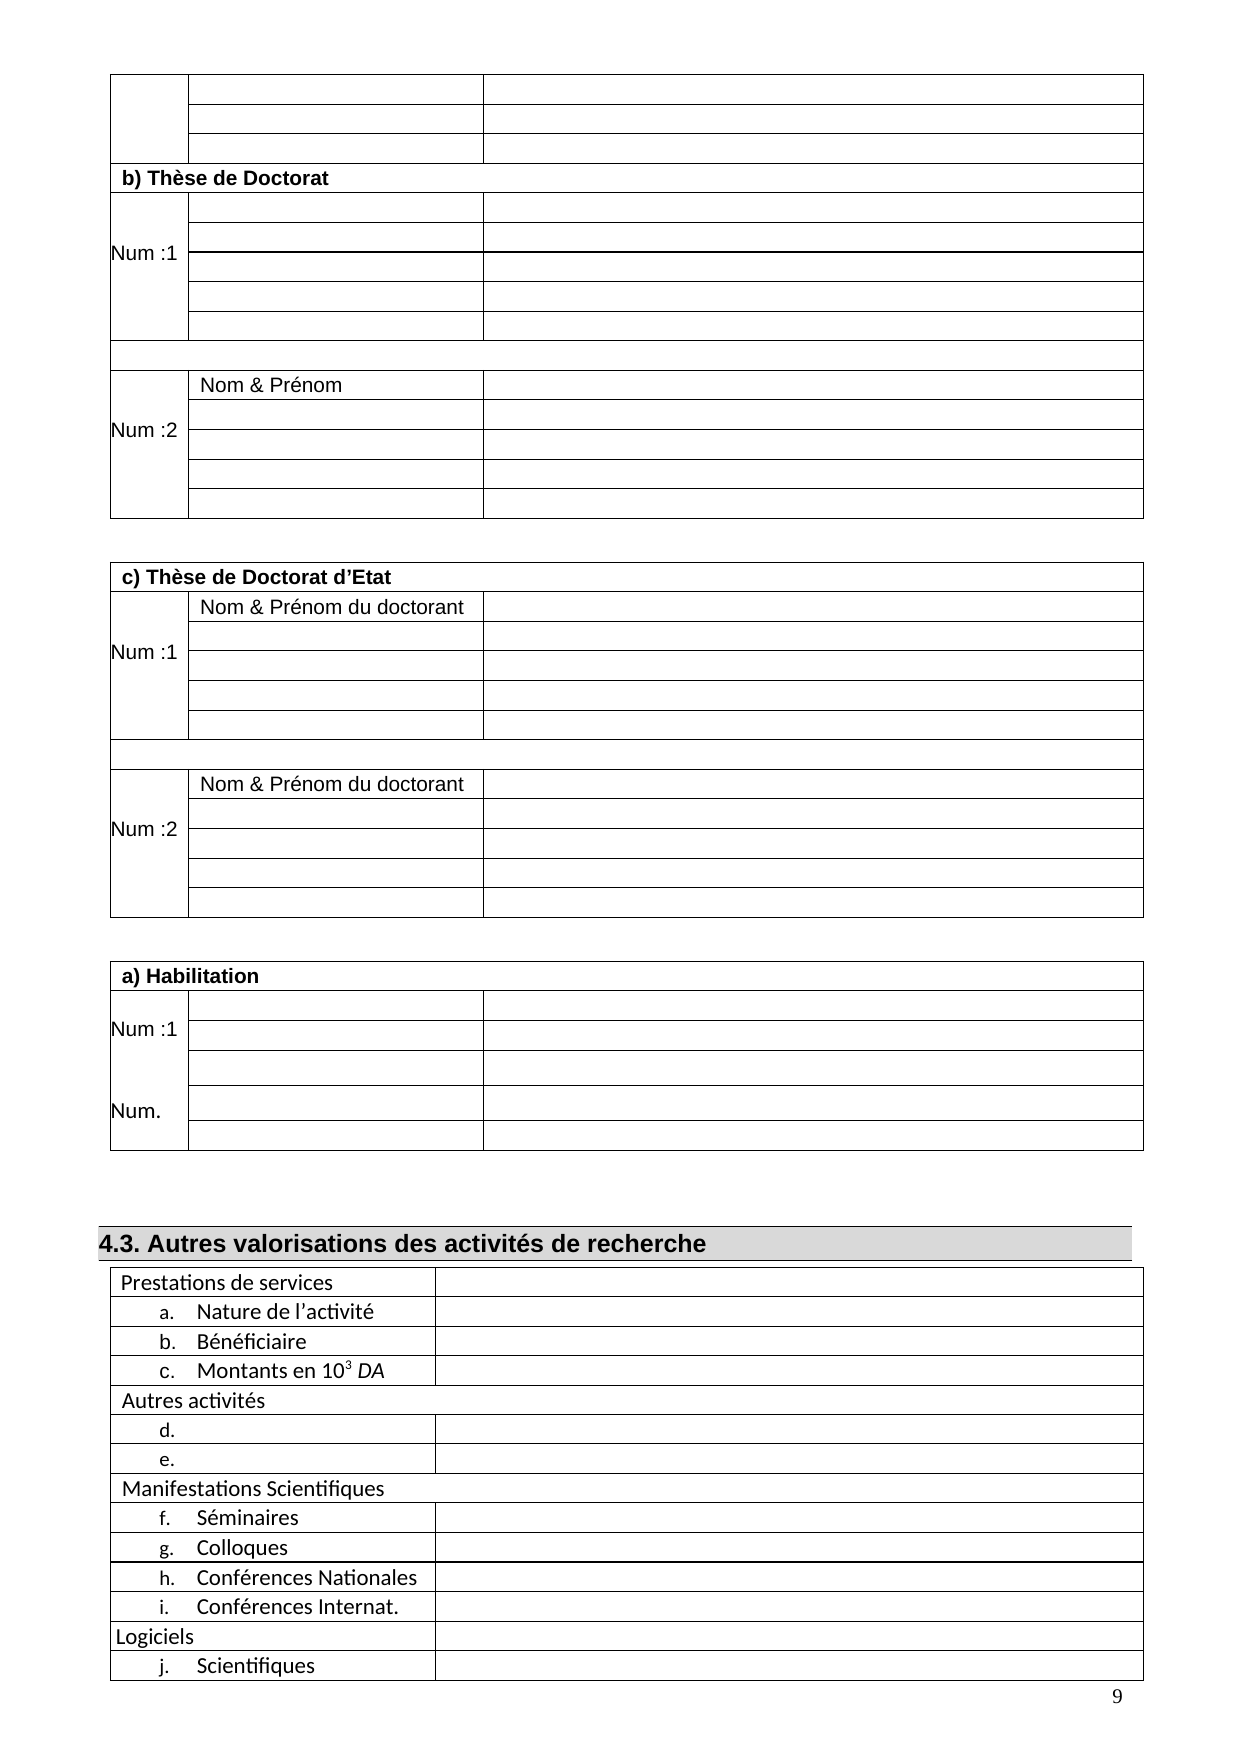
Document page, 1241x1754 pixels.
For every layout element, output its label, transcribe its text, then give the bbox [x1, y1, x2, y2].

table_cell [436, 1327, 1143, 1355]
table_cell [189, 681, 483, 709]
table_cell [189, 1051, 483, 1085]
table_cell [189, 799, 483, 828]
table_cell [484, 400, 1143, 429]
table_cell [484, 622, 1143, 650]
table_cell [189, 859, 483, 887]
table_cell [484, 859, 1143, 887]
table_cell [189, 489, 483, 518]
table_cell [484, 223, 1143, 251]
table_cell Num :1 [111, 592, 188, 739]
table_cell Num :1 [111, 193, 188, 340]
table_cell [484, 282, 1143, 311]
table_cell [484, 711, 1143, 739]
table_cell [484, 1021, 1143, 1049]
table_header c) Thèse de Doctorat d’Etat [111, 563, 1143, 591]
table_cell [189, 991, 483, 1020]
table_cell [484, 134, 1143, 163]
table_cell [189, 430, 483, 458]
table_cell [436, 1651, 1143, 1680]
table_cell [484, 888, 1143, 917]
table_cell [484, 681, 1143, 709]
table_cell [484, 592, 1143, 621]
table_cell [484, 430, 1143, 458]
table_cell [436, 1415, 1143, 1443]
table_cell [484, 1086, 1143, 1120]
table_cell [189, 282, 483, 311]
table_cell [436, 1503, 1143, 1532]
table_cell [436, 1444, 1143, 1473]
table_header a) Habilitation [111, 962, 1143, 990]
table_cell [111, 1415, 435, 1443]
table_cell [189, 1086, 483, 1120]
table_cell Num :1 Num. [111, 991, 188, 1150]
table_cell Manifestations Scientifiques [111, 1474, 1143, 1502]
table_cell Logiciels [111, 1622, 435, 1650]
table_cell [111, 341, 1143, 370]
table_cell [484, 75, 1143, 103]
table_cell Bénéficiaire [111, 1327, 435, 1355]
table_cell Conférences Internat. [111, 1592, 435, 1621]
table_cell [436, 1356, 1143, 1385]
table_cell [484, 651, 1143, 680]
table_cell [484, 253, 1143, 281]
table_cell [189, 223, 483, 251]
table_cell Num :2 [111, 371, 188, 518]
table_cell [111, 740, 1143, 769]
table_cell [111, 1444, 435, 1473]
table_cell [484, 829, 1143, 857]
table_cell [484, 312, 1143, 340]
table_cell [189, 105, 483, 133]
table_cell [484, 770, 1143, 798]
table_cell [436, 1533, 1143, 1561]
table_cell [436, 1622, 1143, 1650]
subtitle 4.3. Autres valorisations des activités de recherche [98, 1227, 1132, 1261]
table_cell [189, 253, 483, 281]
table_cell [484, 1051, 1143, 1085]
table_cell Num :2 [111, 770, 188, 917]
table_cell [189, 651, 483, 680]
table_cell [436, 1563, 1143, 1591]
table_cell [484, 460, 1143, 488]
table_cell [484, 1121, 1143, 1150]
table_cell [189, 75, 483, 103]
table_cell [189, 400, 483, 429]
table_header Prestations de services [111, 1268, 435, 1296]
table_cell [189, 134, 483, 163]
table_cell Nom & Prénom [189, 371, 483, 399]
table_cell [189, 829, 483, 857]
table_cell Scientifiques [111, 1651, 435, 1680]
table_cell Montants en 103 DA [111, 1356, 435, 1385]
table_cell [189, 312, 483, 340]
table_cell [484, 193, 1143, 222]
table_cell [189, 622, 483, 650]
table_cell [484, 799, 1143, 828]
table_cell [436, 1297, 1143, 1326]
table_cell Nature de l’activité [111, 1297, 435, 1326]
table_cell [189, 888, 483, 917]
table_cell Colloques [111, 1533, 435, 1561]
table_cell [189, 1021, 483, 1049]
table_cell Conférences Nationales [111, 1563, 435, 1591]
table_cell [484, 371, 1143, 399]
table_cell [484, 489, 1143, 518]
table_cell Nom & Prénom du doctorant [189, 770, 483, 798]
table_cell [189, 193, 483, 222]
table_cell Autres activités [111, 1386, 1143, 1414]
table_header [436, 1268, 1143, 1296]
table_cell [189, 460, 483, 488]
table_cell [436, 1592, 1143, 1621]
table_cell [189, 711, 483, 739]
table_cell Nom & Prénom du doctorant [189, 592, 483, 621]
table_cell [484, 105, 1143, 133]
table_cell [484, 991, 1143, 1020]
table_cell [189, 1121, 483, 1150]
table_cell b) Thèse de Doctorat [111, 164, 1143, 192]
table_cell Séminaires [111, 1503, 435, 1532]
